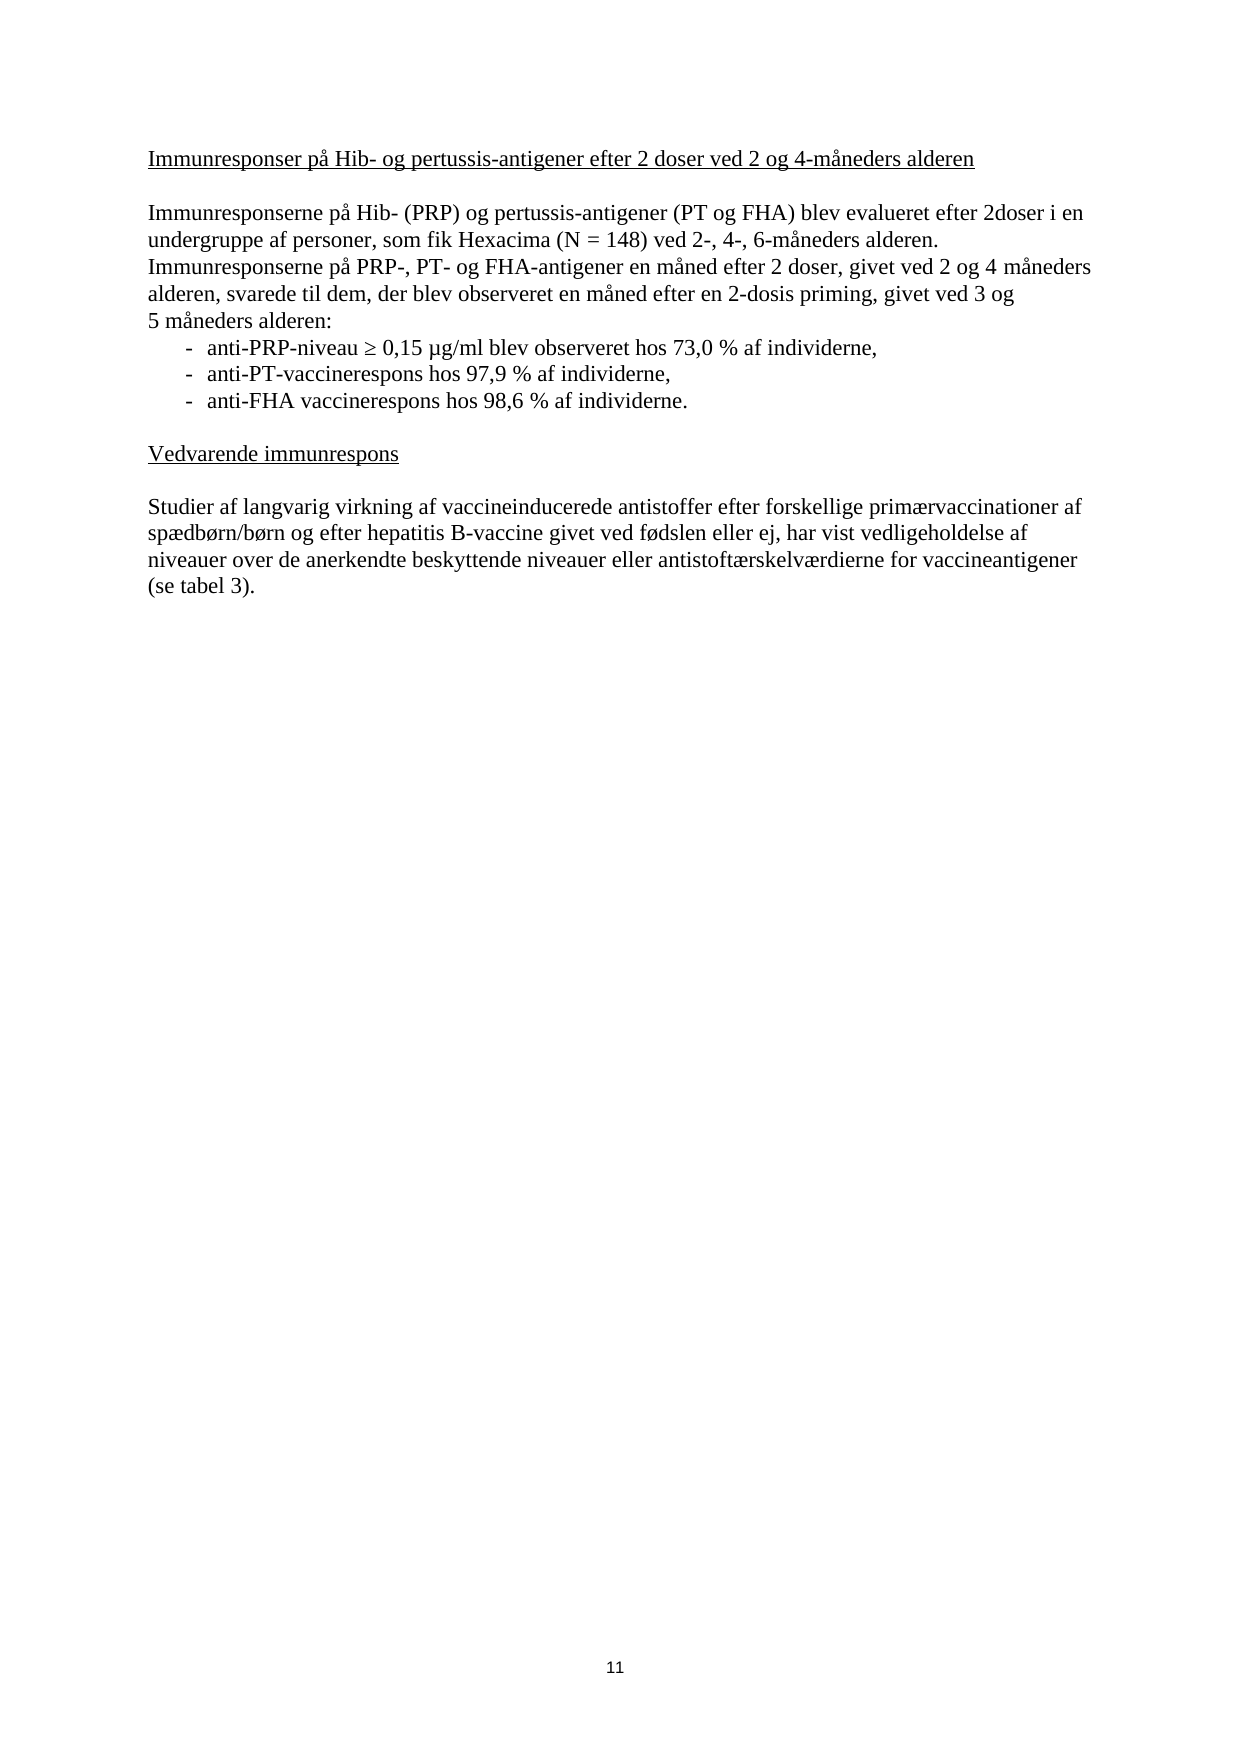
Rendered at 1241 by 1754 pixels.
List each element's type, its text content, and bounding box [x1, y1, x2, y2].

text - anti-PRP-niveau ≥ 0,15 µg/ml blev observeret hos 73,0 % af individerne, [185, 334, 1092, 360]
text Studier af langvarig virkning af vaccineinducerede antistoffer efter forskellige primærvaccinationer af spædbørn/børn og efter hepatitis B-vaccine givet ved fødslen eller ej, har vist vedligeholdelse af niveauer over de anerkendte beskyttende niveauer eller antistoftærskelværdierne for vaccineantigener (se tabel 3). [148, 493, 1092, 598]
text - anti-FHA vaccinerespons hos 98,6 % af individerne. [185, 387, 1092, 413]
text Vedvarende immunrespons [148, 440, 1092, 467]
text Immunresponserne på Hib- (PRP) og pertussis-antigener (PT og FHA) blev evalueret efter 2doser i en undergruppe af personer, som fik Hexacima (N = 148) ved 2-, 4-, 6-måneders alderen. Immunresponserne på PRP-, PT- og FHA-antigener en måned efter 2 doser, givet ved 2 og 4 måneders alderen, svarede til dem, der blev observeret en måned efter en 2-dosis priming, givet ved 3 og 5 måneders alderen: [148, 199, 1092, 334]
text - anti-PT-vaccinerespons hos 97,9 % af individerne, [185, 360, 1092, 387]
text Immunresponser på Hib- og pertussis-antigener efter 2 doser ved 2 og 4-måneders alderen [148, 144, 1092, 172]
